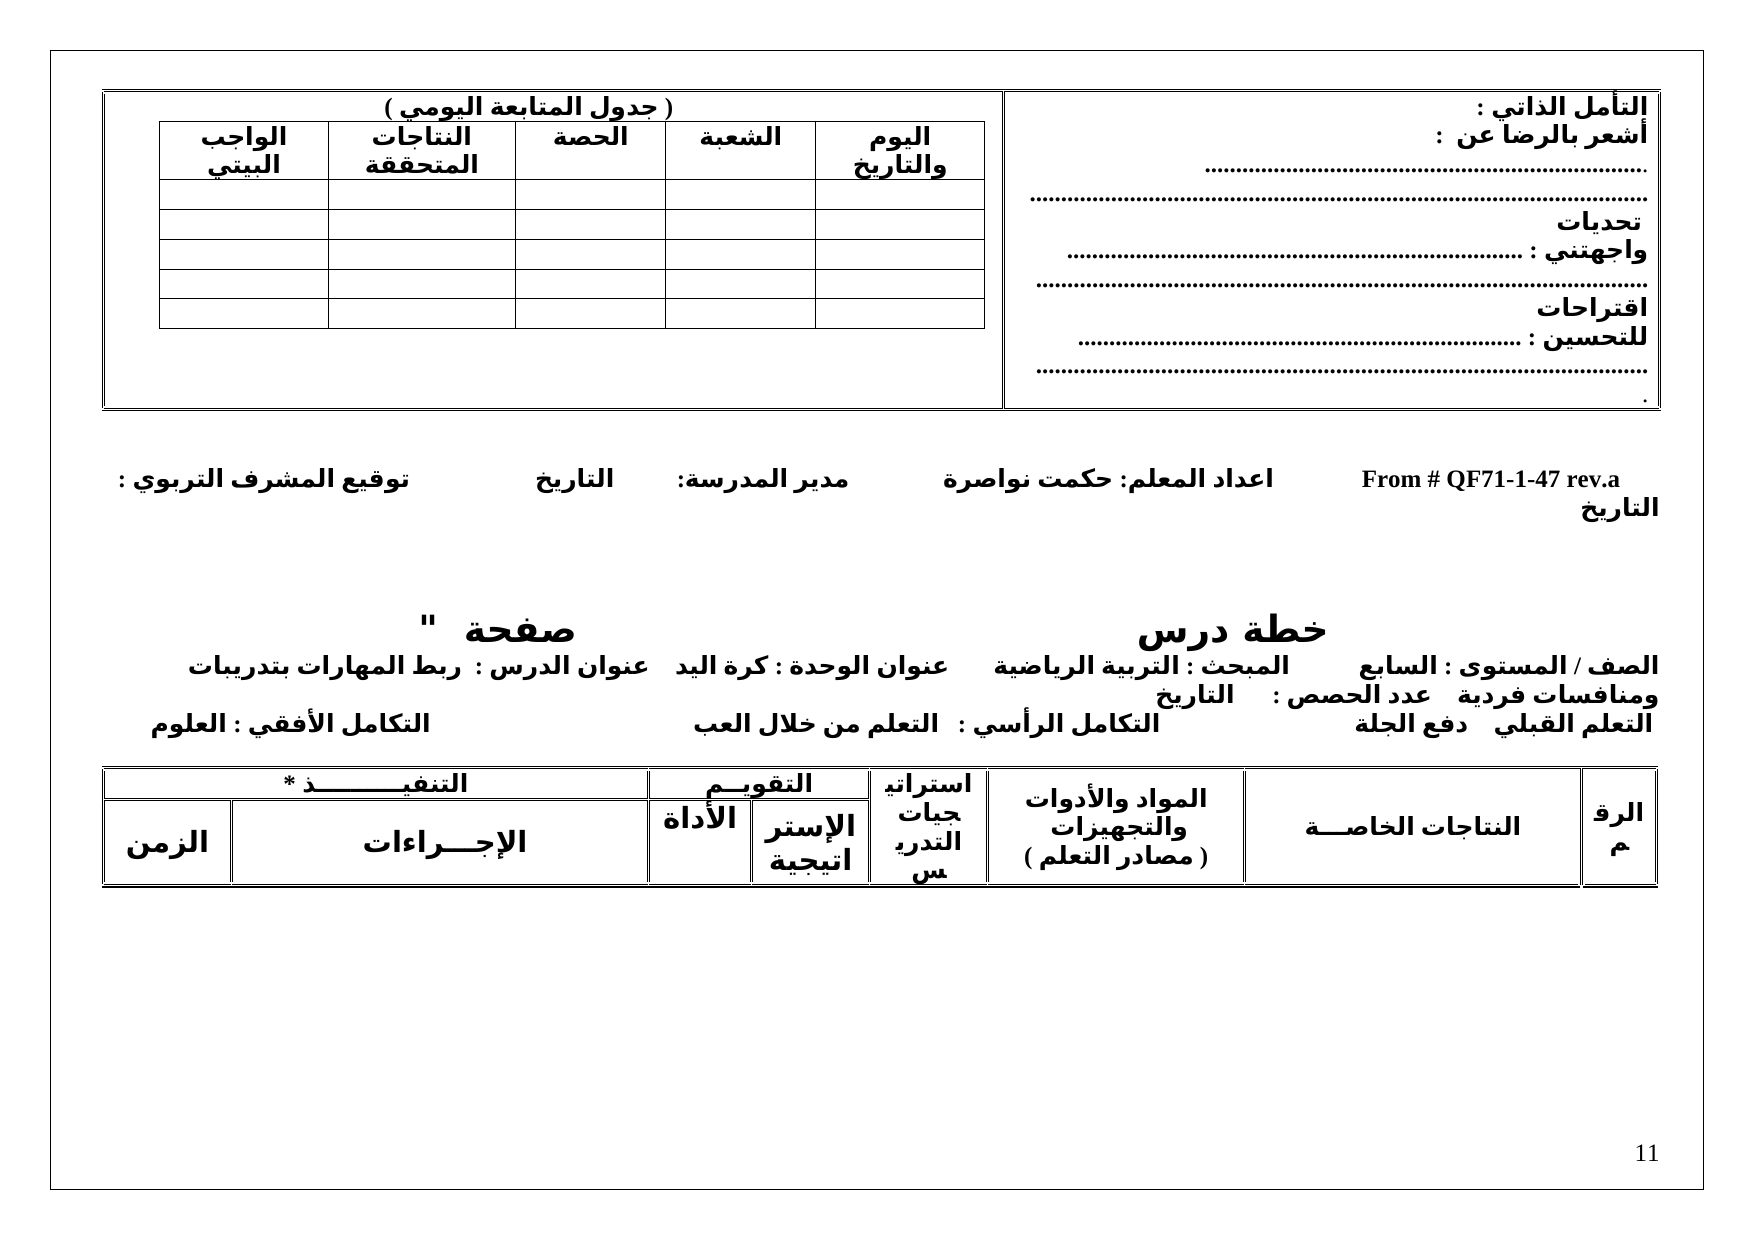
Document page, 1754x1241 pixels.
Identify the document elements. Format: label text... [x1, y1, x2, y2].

table_header التأمل الذاتي : أشعر بالرضا عن : ....................................................................... ................................................................................................... تحديات واجهتني : ......................................................................... .................................................................................................. اقتراحات للتحسين : ....................................................................... .................................................................................................. . [1005, 92, 1659, 408]
table_header النتاجات الخاصـــة [1244, 769, 1580, 884]
table_cell الإستراتيجية [752, 798, 870, 884]
table_cell الأداة [648, 799, 752, 884]
table_cell الإجـــراءات [232, 801, 648, 884]
text التعلم القبلي دفع الجلة التكامل الرأسي : التعلم من خلال العب التكامل الأفقي : العلوم [89, 709, 1659, 737]
text الصف / المستوى : السابع المبحث : التربية الرياضية عنوان الوحدة : كرة اليد عنوان الدرس : ربط المهارات بتدريبات ومنافسات فردية عدد الحصص : التاريخ [89, 651, 1659, 709]
table_header الرقم [1582, 767, 1657, 884]
table_header المواد والأدوات والتجهيزات ( مصادر التعلم ) [988, 769, 1244, 884]
table_header ( جدول المتابعة اليومي ) [103, 92, 1002, 408]
text From # QF71-1-47 rev.a اعداد المعلم: حكمت نواصرة مدير المدرسة: التاريخ توقيع المشرف التربوي : التاريخ [89, 464, 1659, 521]
table_cell الزمن [103, 799, 232, 884]
table_header التقويــم [648, 767, 870, 798]
text خطة درس صفحة " [89, 608, 1659, 651]
table_header استراتيجيات التدريس [870, 767, 988, 884]
table_header التنفيــــــــــذ * [103, 769, 648, 798]
